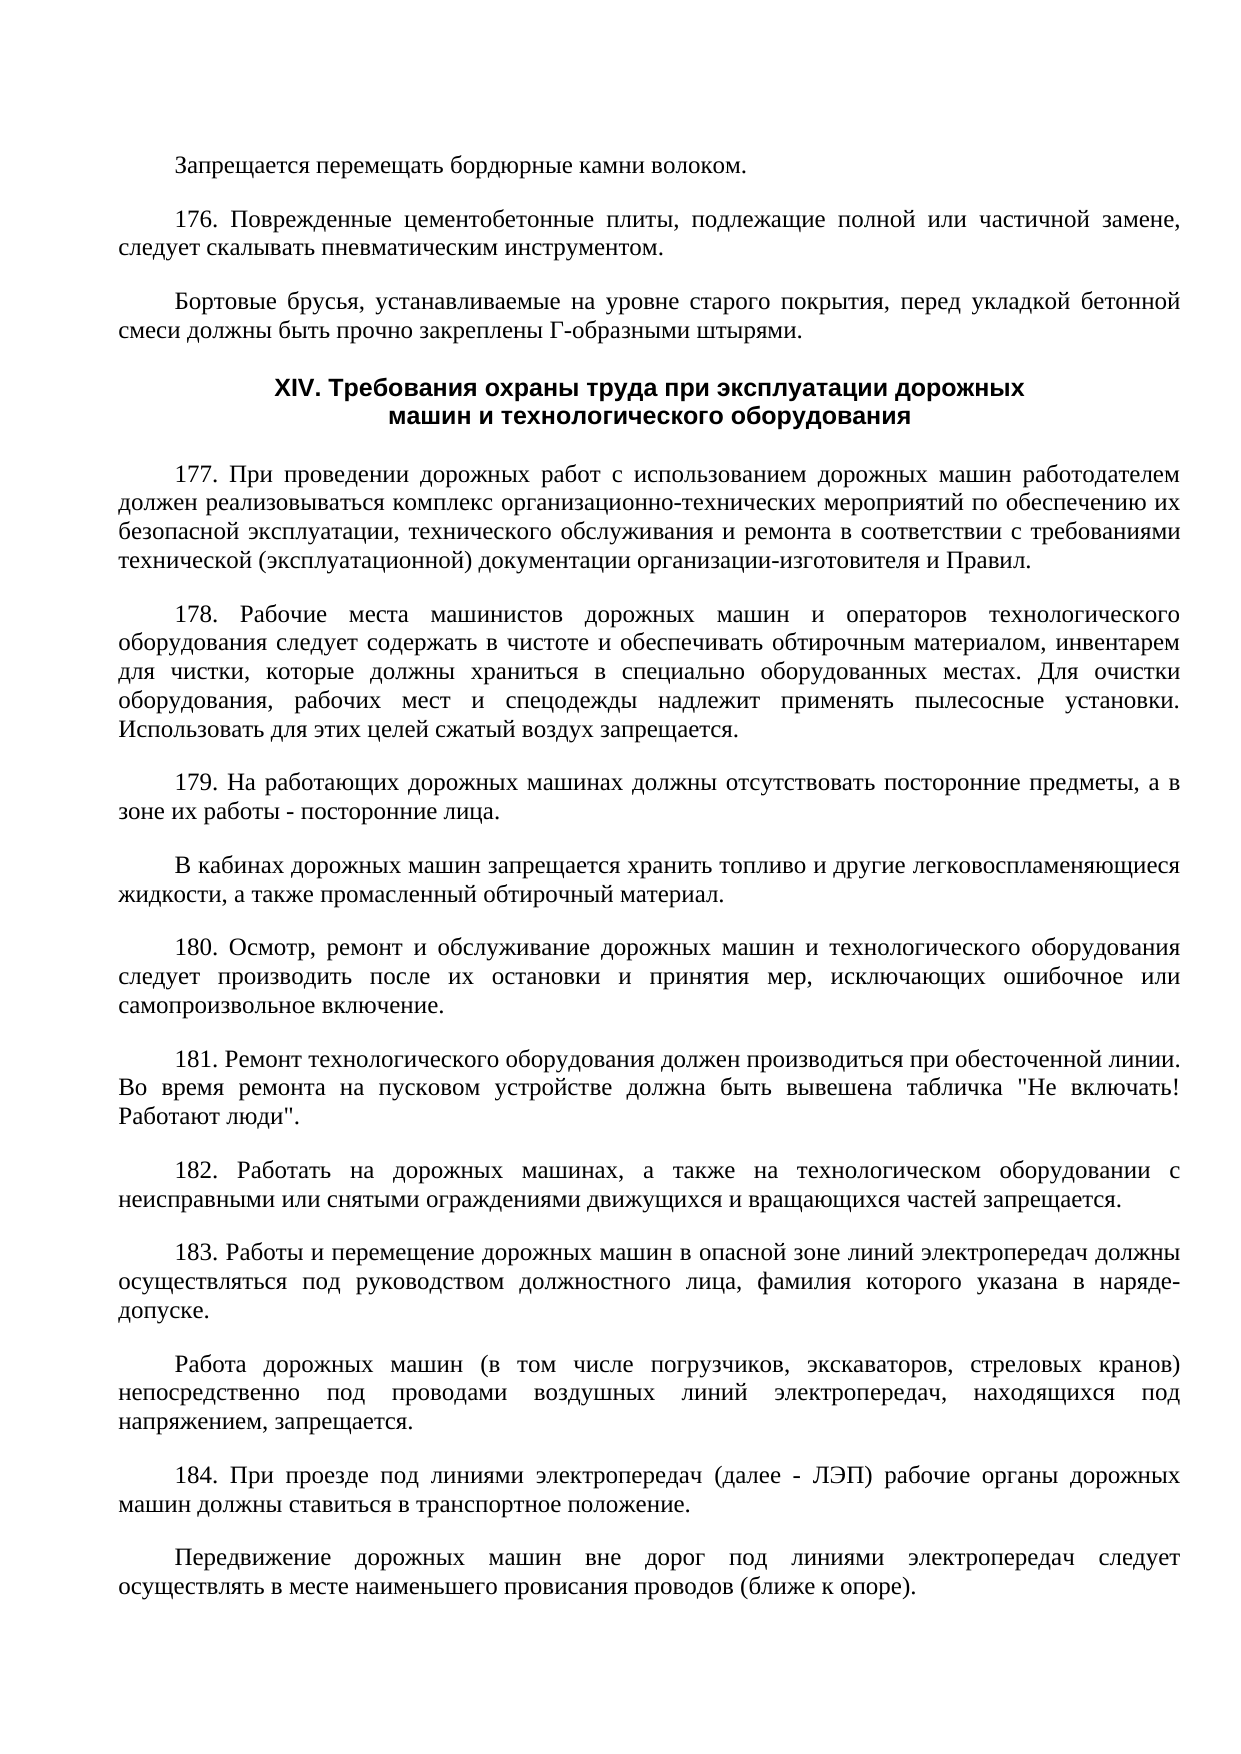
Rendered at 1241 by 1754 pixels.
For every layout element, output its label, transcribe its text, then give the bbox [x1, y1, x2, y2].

text Передвижение дорожных машин вне дорог под линиями электропередач следует осуществлять в месте наименьшего провисания проводов (ближе к опоре). [118, 1542, 1181, 1600]
text Запрещается перемещать бордюрные камни волоком. [118, 150, 1181, 179]
text 181. Ремонт технологического оборудования должен производиться при обесточенной линии. Во время ремонта на пусковом устройстве должна быть вывешена табличка "Не включать! Работают люди". [118, 1044, 1181, 1130]
text 184. При проезде под линиями электропередач (далее - ЛЭП) рабочие органы дорожных машин должны ставиться в транспортное положение. [118, 1460, 1181, 1517]
text Бортовые брусья, устанавливаемые на уровне старого покрытия, перед укладкой бетонной смеси должны быть прочно закреплены Г-образными штырями. [118, 286, 1181, 344]
text Работа дорожных машин (в том числе погрузчиков, экскаваторов, стреловых кранов) непосредственно под проводами воздушных линий электропередач, находящихся под напряжением, запрещается. [118, 1349, 1181, 1435]
title XIV. Требования охраны труда при эксплуатации дорожных [118, 372, 1181, 401]
text В кабинах дорожных машин запрещается хранить топливо и другие легковоспламеняющиеся жидкости, а также промасленный обтирочный материал. [118, 850, 1181, 907]
text 179. На работающих дорожных машинах должны отсутствовать посторонние предметы, а в зоне их работы - посторонние лица. [118, 767, 1181, 825]
text 177. При проведении дорожных работ с использованием дорожных машин работодателем должен реализовываться комплекс организационно-технических мероприятий по обеспечению их безопасной эксплуатации, технического обслуживания и ремонта в соответствии с требованиями технической (эксплуатационной) документации организации-изготовителя и Правил. [118, 459, 1181, 574]
text 176. Поврежденные цементобетонные плиты, подлежащие полной или частичной замене, следует скалывать пневматическим инструментом. [118, 204, 1181, 261]
title машин и технологического оборудования [118, 401, 1181, 430]
text 178. Рабочие места машинистов дорожных машин и операторов технологического оборудования следует содержать в чистоте и обеспечивать обтирочным материалом, инвентарем для чистки, которые должны храниться в специально оборудованных местах. Для очистки оборудования, рабочих мест и спецодежды надлежит применять пылесосные установки. Использовать для этих целей сжатый воздух запрещается. [118, 599, 1181, 742]
text 180. Осмотр, ремонт и обслуживание дорожных машин и технологического оборудования следует производить после их остановки и принятия мер, исключающих ошибочное или самопроизвольное включение. [118, 932, 1181, 1019]
text 182. Работать на дорожных машинах, а также на технологическом оборудовании с неисправными или снятыми ограждениями движущихся и вращающихся частей запрещается. [118, 1155, 1181, 1212]
text 183. Работы и перемещение дорожных машин в опасной зоне линий электропередач должны осуществляться под руководством должностного лица, фамилия которого указана в наряде-допуске. [118, 1237, 1181, 1324]
